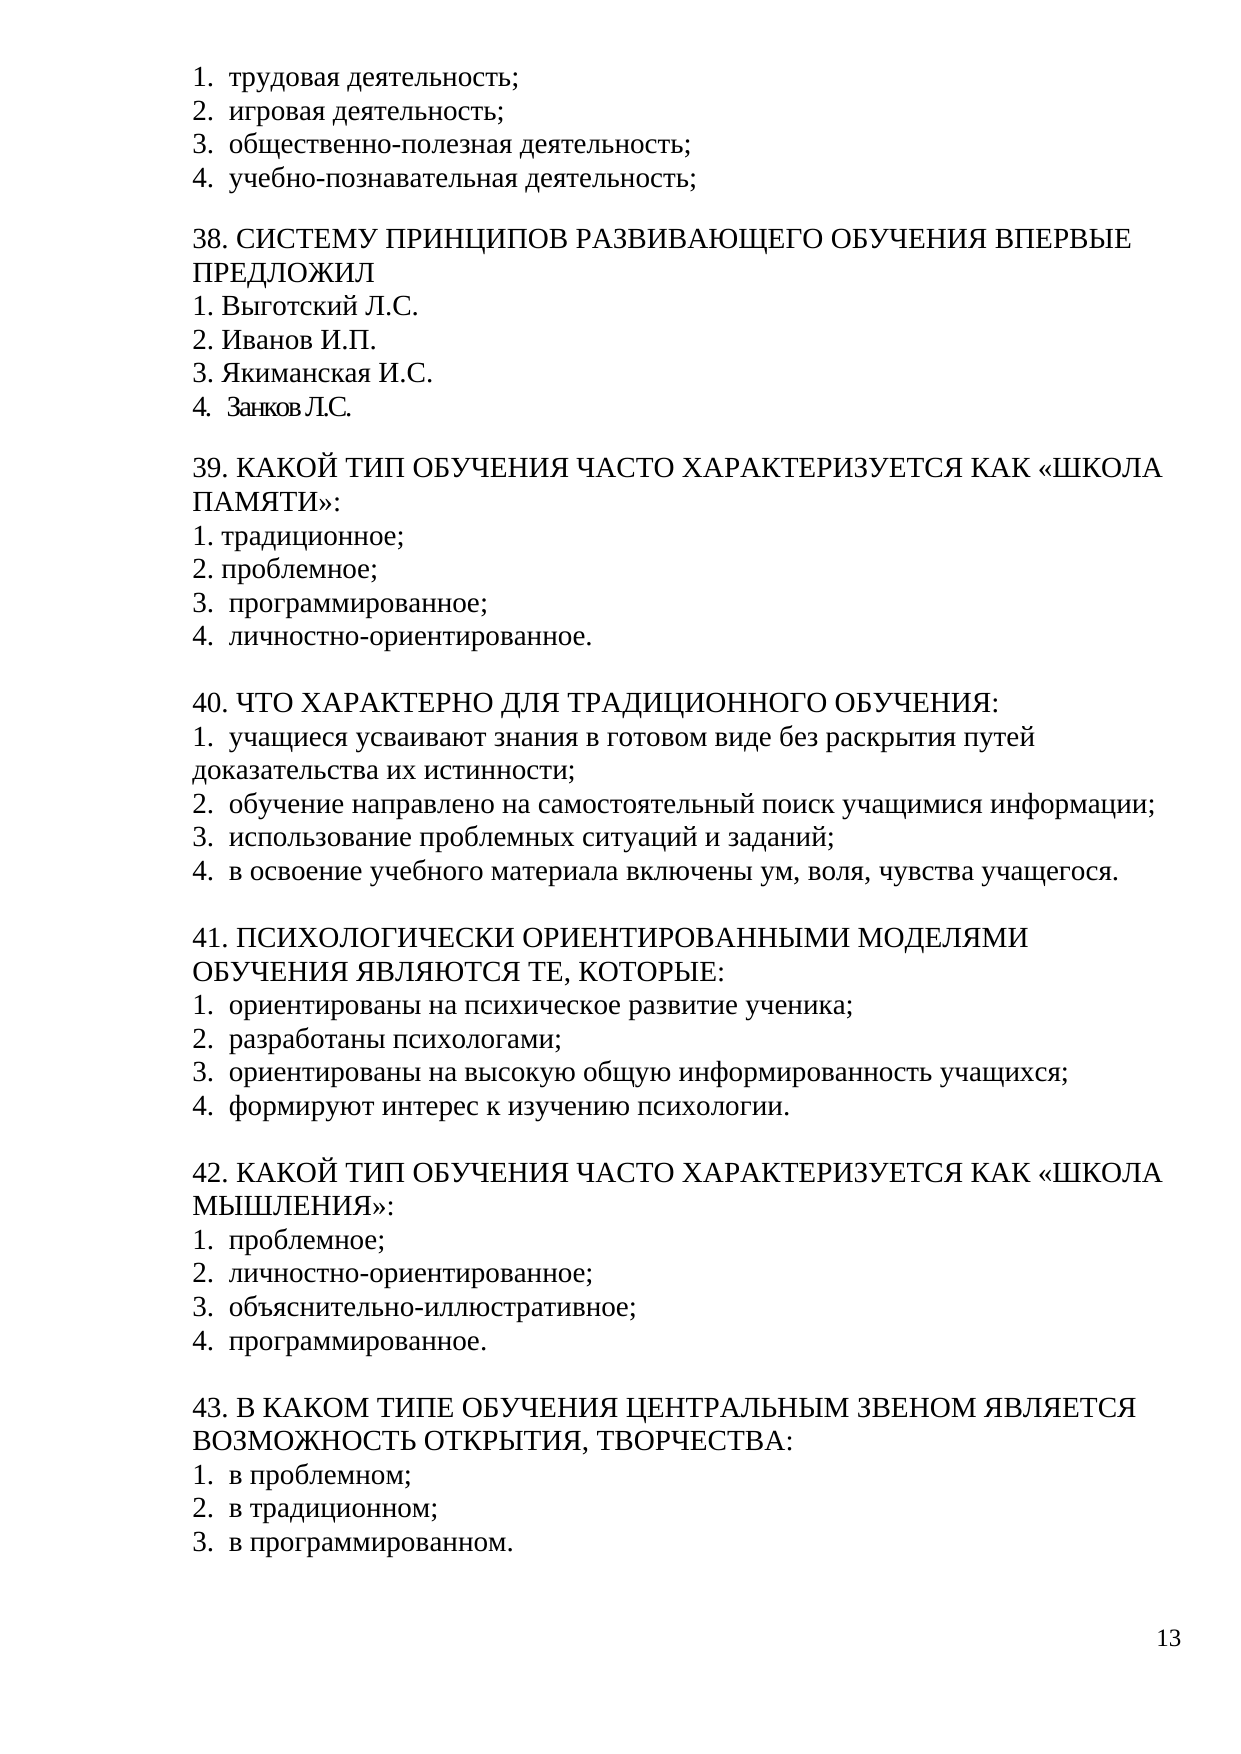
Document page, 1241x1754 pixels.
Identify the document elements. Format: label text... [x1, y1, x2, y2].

text 39. КАКОЙ ТИП ОБУЧЕНИЯ ЧАСТО ХАРАКТЕРИЗУЕТСЯ КАК «ШКОЛА ПАМЯТИ»: [192, 451, 1181, 518]
text 1. учащиеся усваивают знания в готовом виде без раскрытия путей доказательства их истинности; [192, 719, 1181, 786]
text 43. В КАКОМ ТИПЕ ОБУЧЕНИЯ ЦЕНТРАЛЬНЫМ ЗВЕНОМ ЯВЛЯЕТСЯ ВОЗМОЖНОСТЬ ОТКРЫТИЯ, ТВОРЧЕСТВА: [192, 1390, 1181, 1457]
text 41. ПСИХОЛОГИЧЕСКИ ОРИЕНТИРОВАННЫМИ МОДЕЛЯМИ ОБУЧЕНИЯ ЯВЛЯЮТСЯ ТЕ, КОТОРЫЕ: [192, 920, 1181, 987]
text 1. трудовая деятельность; [192, 59, 1181, 93]
text 3. программированное; [192, 585, 1181, 618]
text 2. в традиционном; [192, 1490, 1181, 1524]
text 1. традиционное; [192, 518, 1181, 551]
text 1. Выготский Л.С. 2. Иванов И.П. [192, 288, 1181, 355]
text 3. ориентированы на высокую общую информированность учащихся; [192, 1054, 1181, 1088]
text 2. обучение направлено на самостоятельный поиск учащимися информации; [192, 786, 1181, 819]
text 3. объяснительно-иллюстративное; [192, 1289, 1181, 1323]
text 4. учебно-познавательная деятельность; [192, 160, 1181, 193]
text 4. личностно-ориентированное. [192, 618, 1181, 652]
text 1. в проблемном; [192, 1457, 1181, 1490]
text 2. проблемное; [192, 551, 1181, 585]
text 4. формируют интерес к изучению психологии. [192, 1088, 1181, 1121]
text 3. общественно-полезная деятельность; [192, 126, 1181, 160]
text 42. КАКОЙ ТИП ОБУЧЕНИЯ ЧАСТО ХАРАКТЕРИЗУЕТСЯ КАК «ШКОЛА МЫШЛЕНИЯ»: [192, 1155, 1181, 1222]
text 4. программированное. [192, 1323, 1181, 1356]
text 1. ориентированы на психическое развитие ученика; [192, 987, 1181, 1021]
text 2. разработаны психологами; [192, 1021, 1181, 1054]
text 2. личностно-ориентированное; [192, 1256, 1181, 1289]
text 2. игровая деятельность; [192, 93, 1181, 126]
text 4. в освоение учебного материала включены ум, воля, чувства учащегося. [192, 853, 1181, 887]
text 3. использование проблемных ситуаций и заданий; [192, 819, 1181, 853]
text 40. ЧТО ХАРАКТЕРНО ДЛЯ ТРАДИЦИОННОГО ОБУЧЕНИЯ: [192, 685, 1181, 719]
text 3. Якиманская И.С. 4. Занков Л.С. [192, 355, 1181, 422]
text 1. проблемное; [192, 1222, 1181, 1256]
text 3. в программированном. [192, 1524, 1181, 1557]
text 38. СИСТЕМУ ПРИНЦИПОВ РАЗВИВАЮЩЕГО ОБУЧЕНИЯ ВПЕРВЫЕ ПРЕДЛОЖИЛ [192, 221, 1181, 288]
